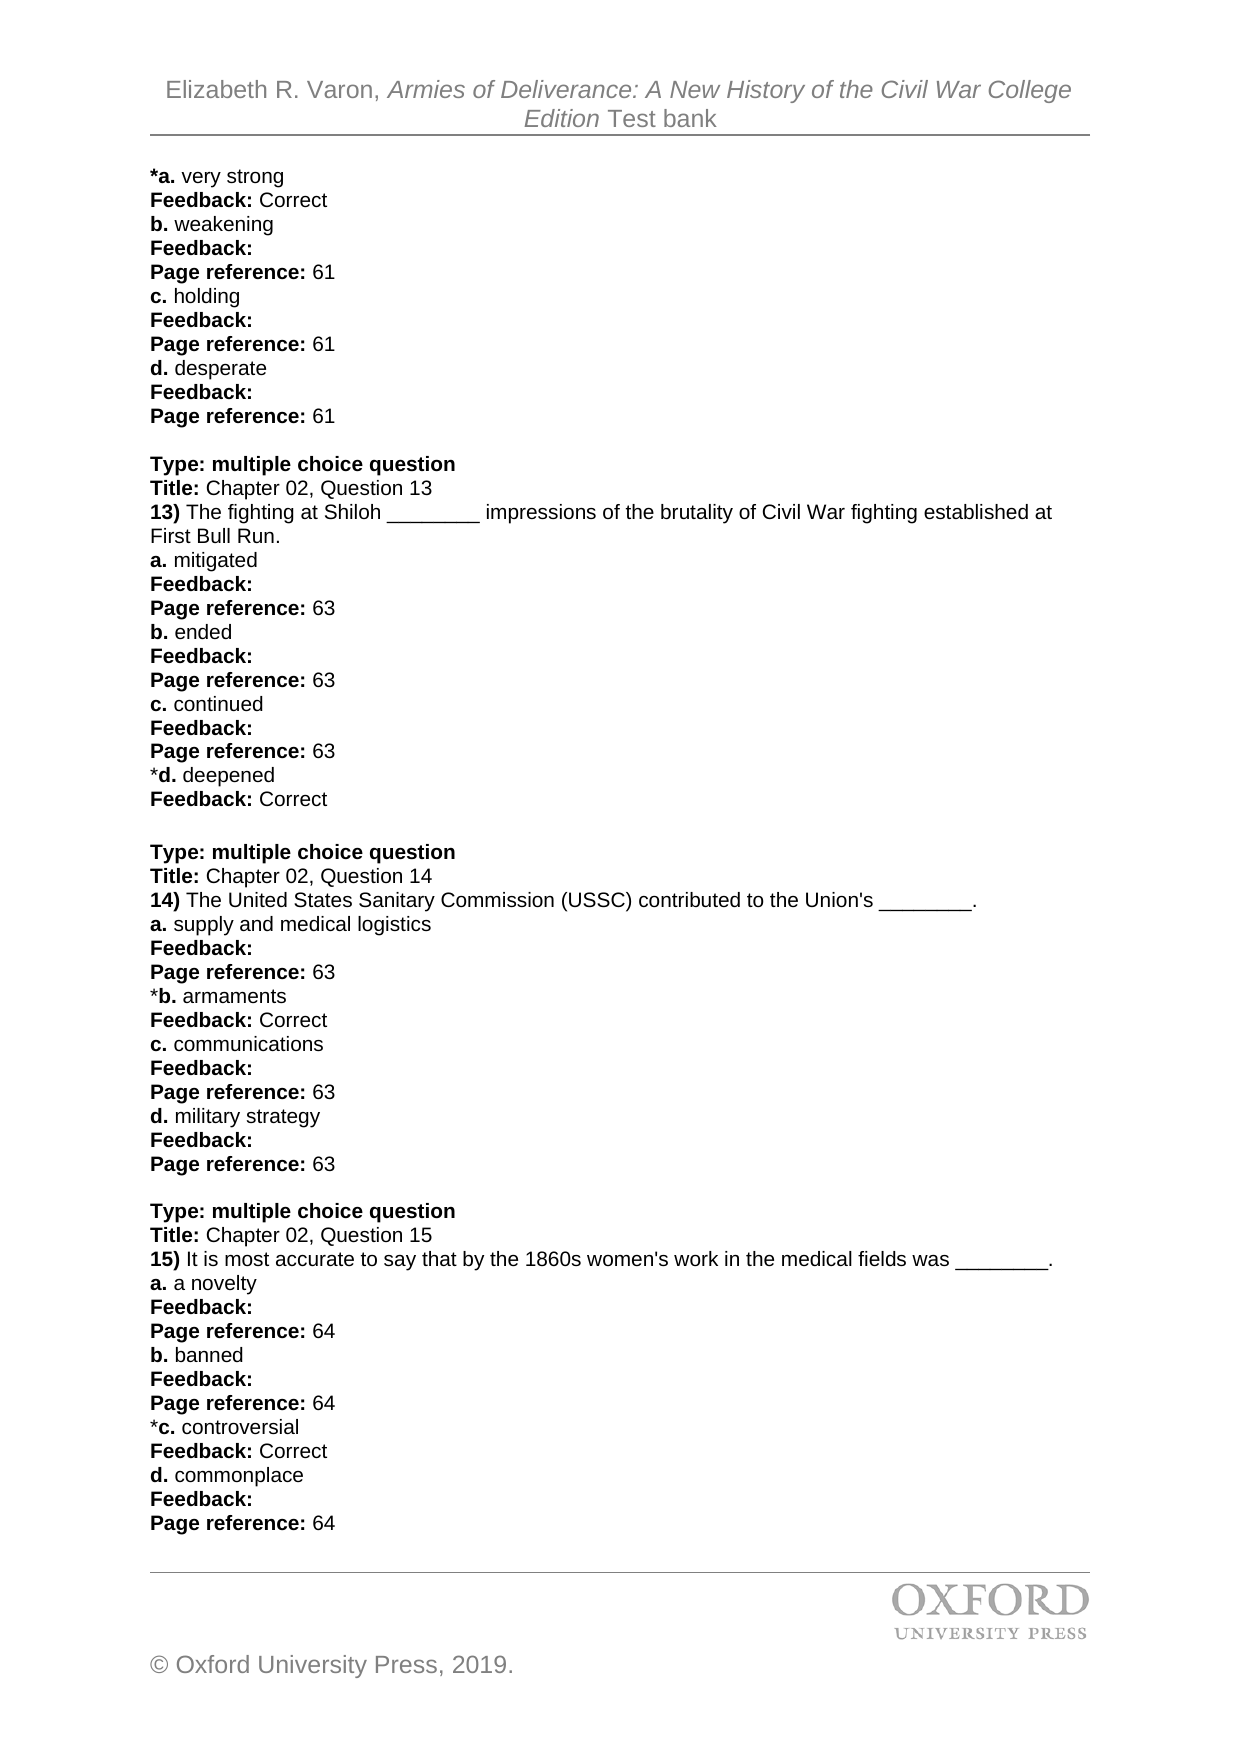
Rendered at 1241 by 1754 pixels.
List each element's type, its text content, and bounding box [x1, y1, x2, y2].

text a. mitigated [150, 548, 1090, 572]
text Type: multiple choice question [150, 1199, 1090, 1223]
text Title: Chapter 02, Question 13 [150, 476, 1090, 500]
text *c. controversial [150, 1415, 1090, 1439]
text Feedback: Correct [150, 787, 1090, 840]
text a. supply and medical logistics [150, 912, 1090, 936]
text c. holding [150, 284, 1090, 308]
text 15) It is most accurate to say that by the 1860s women's work in the medical fields was ________. [150, 1247, 1090, 1271]
text Feedback: Correct d. commonplace [150, 1439, 1090, 1487]
text Type: multiple choice question [150, 452, 1090, 476]
text d. desperate [150, 356, 1090, 380]
text a. a novelty [150, 1271, 1090, 1295]
text *d. deepened [150, 763, 1090, 787]
text b. banned [150, 1343, 1090, 1367]
text Feedback: Page reference: 61 [150, 236, 1090, 284]
text Feedback: Page reference: 63 [150, 1056, 1090, 1103]
text Feedback: Page reference: 64 [150, 1487, 1090, 1535]
text *b. armaments [150, 984, 1090, 1008]
text Feedback: Page reference: 64 [150, 1367, 1090, 1415]
text 13) The fighting at Shiloh ________ impressions of the brutality of Civil War fighting established at First Bull Run. [150, 500, 1090, 548]
text Feedback: Page reference: 64 [150, 1295, 1090, 1343]
text *a. very strong [150, 164, 1090, 188]
text Feedback: Page reference: 61 [150, 380, 1090, 428]
text 14) The United States Sanitary Commission (USSC) contributed to the Union's ________. [150, 888, 1090, 912]
text d. military strategy [150, 1103, 1090, 1127]
text Feedback: Page reference: 63 [150, 1127, 1090, 1175]
text Feedback: Page reference: 63 [150, 572, 1090, 619]
text Feedback: Page reference: 63 [150, 643, 1090, 691]
text b. ended [150, 619, 1090, 643]
text Feedback: Correct c. communications [150, 1008, 1090, 1056]
text c. continued [150, 691, 1090, 715]
text Feedback: Page reference: 61 [150, 308, 1090, 356]
text Type: multiple choice question [150, 840, 1090, 864]
picture [890, 1575, 1091, 1651]
text Title: Chapter 02, Question 15 [150, 1223, 1090, 1247]
text Title: Chapter 02, Question 14 [150, 864, 1090, 888]
text Feedback: Page reference: 63 [150, 936, 1090, 984]
text Feedback: Page reference: 63 [150, 715, 1090, 763]
text Feedback: Correct b. weakening [150, 188, 1090, 236]
